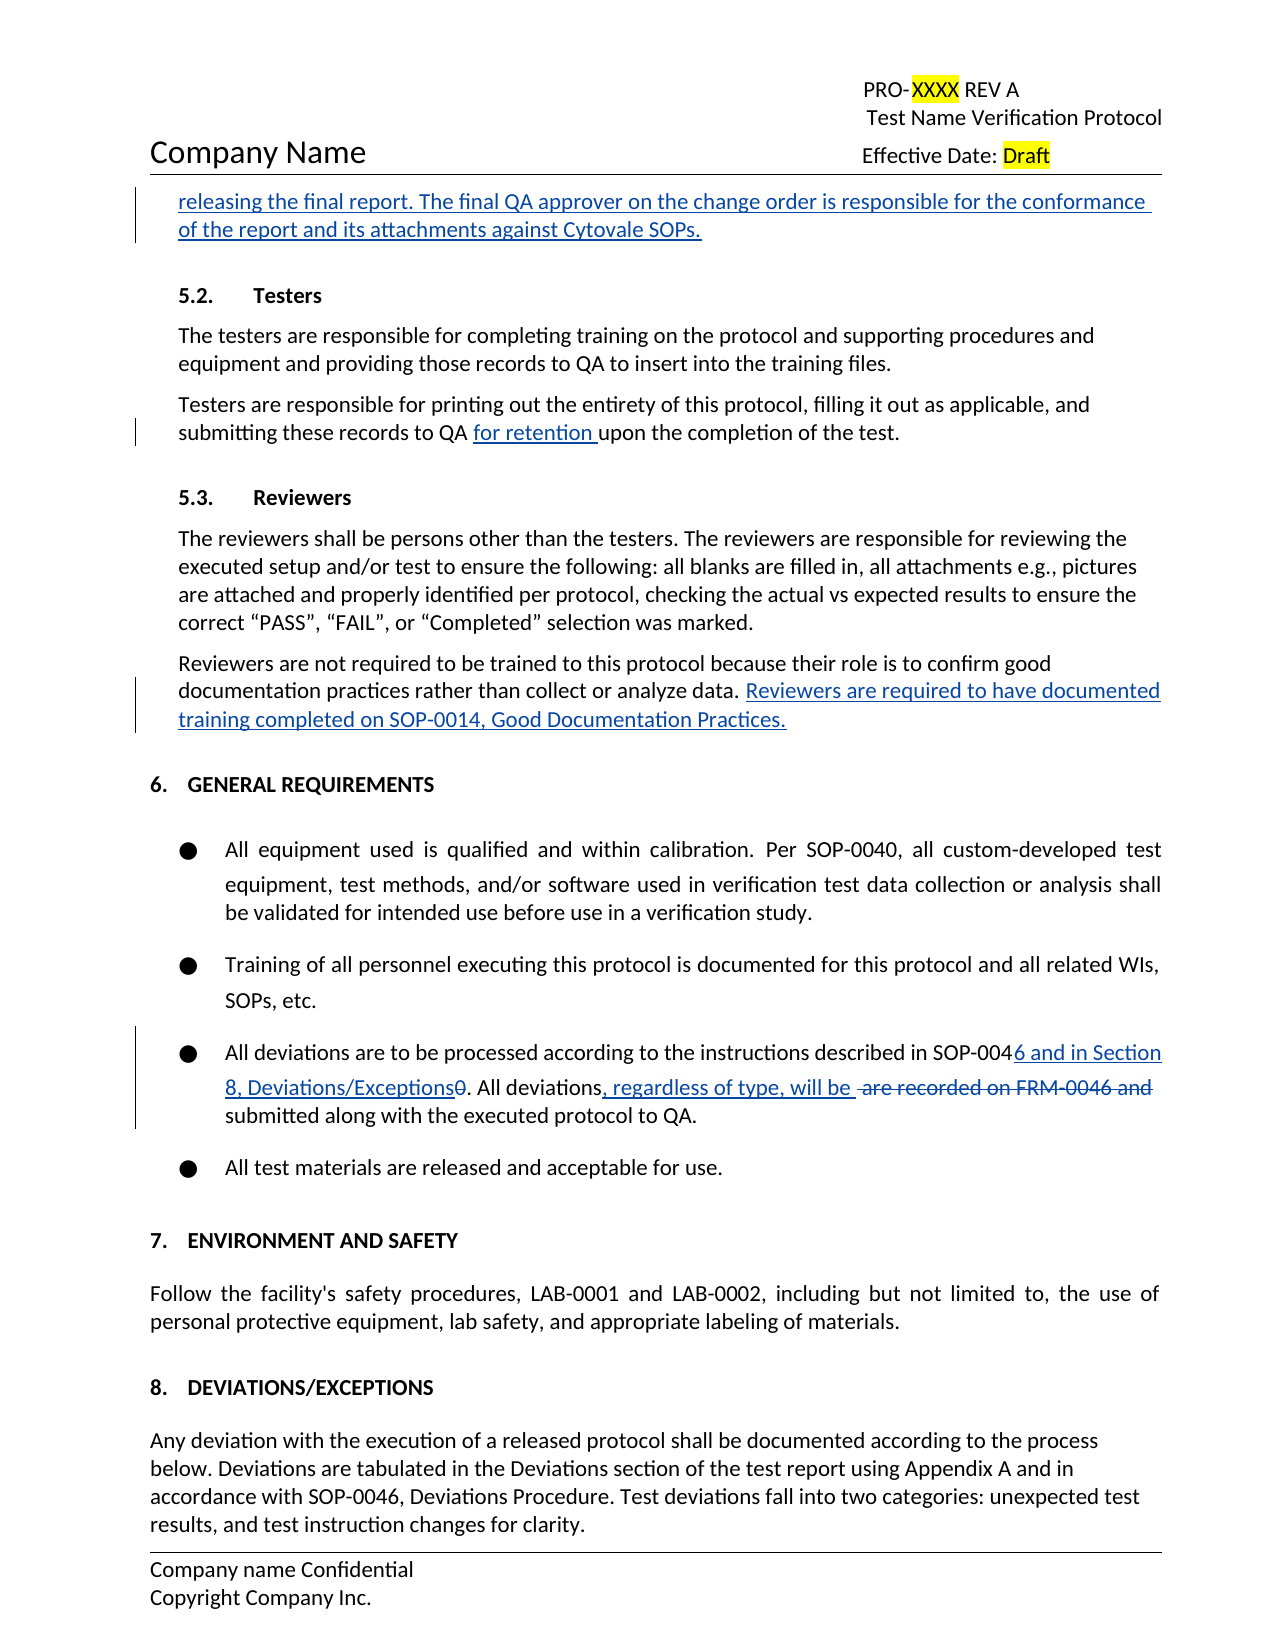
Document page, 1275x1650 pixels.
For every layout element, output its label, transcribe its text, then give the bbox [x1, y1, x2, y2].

text Reviewers are not required to be trained to this protocol because their role is to confirm good documentation practices rather than collect or analyze data. [178, 649, 1162, 733]
text Follow the facility's safety procedures, LAB-0001 and LAB-0002, including but not limited to, the use of personal protective equipment, lab safety, and appropriate labeling of materials. [150, 1279, 1162, 1335]
text Testers are responsible for printing out the entirety of this protocol, filling it out as applicable, and submitting these records to QA upon the completion of the test. [178, 390, 1162, 446]
subtitle Testers [178, 281, 1162, 309]
subtitle Reviewers [178, 483, 1162, 512]
subtitle General Requirements [150, 770, 1162, 798]
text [178, 187, 1162, 243]
list All deviations are to be processed according to the instructions described in SOP-004. All deviationssubmitted along with the executed protocol to QA. [178, 1026, 1162, 1129]
list All equipment used is qualified and within calibration. Per SOP-0040, all custom-developed test equipment, test methods, and/or software used in verification test data collection or analysis shall be validated for intended use before use in a verification study. [178, 823, 1162, 926]
subtitle Environment and Safety [150, 1226, 1162, 1254]
text The reviewers shall be persons other than the testers. The reviewers are responsible for reviewing the executed setup and/or test to ensure the following: all blanks are filled in, all attachments e.g., pictures are attached and properly identified per protocol, checking the actual vs expected results to ensure the correct “PASS”, “FAIL”, or “Completed” selection was marked. [178, 524, 1162, 636]
text The testers are responsible for completing training on the protocol and supporting procedures and equipment and providing those records to QA to insert into the training files. [178, 321, 1162, 377]
list All test materials are released and acceptable for use. [178, 1142, 1162, 1189]
subtitle Deviations/Exceptions [150, 1373, 1162, 1401]
text Any deviation with the execution of a released protocol shall be documented according to the process below. Deviations are tabulated in the Deviations section of the test report using Appendix A and in accordance with SOP-0046, Deviations Procedure. Test deviations fall into two categories: unexpected test results, and test instruction changes for clarity. [150, 1426, 1162, 1538]
list Training of all personnel executing this protocol is documented for this protocol and all related WIs, SOPs, etc. [178, 939, 1162, 1014]
